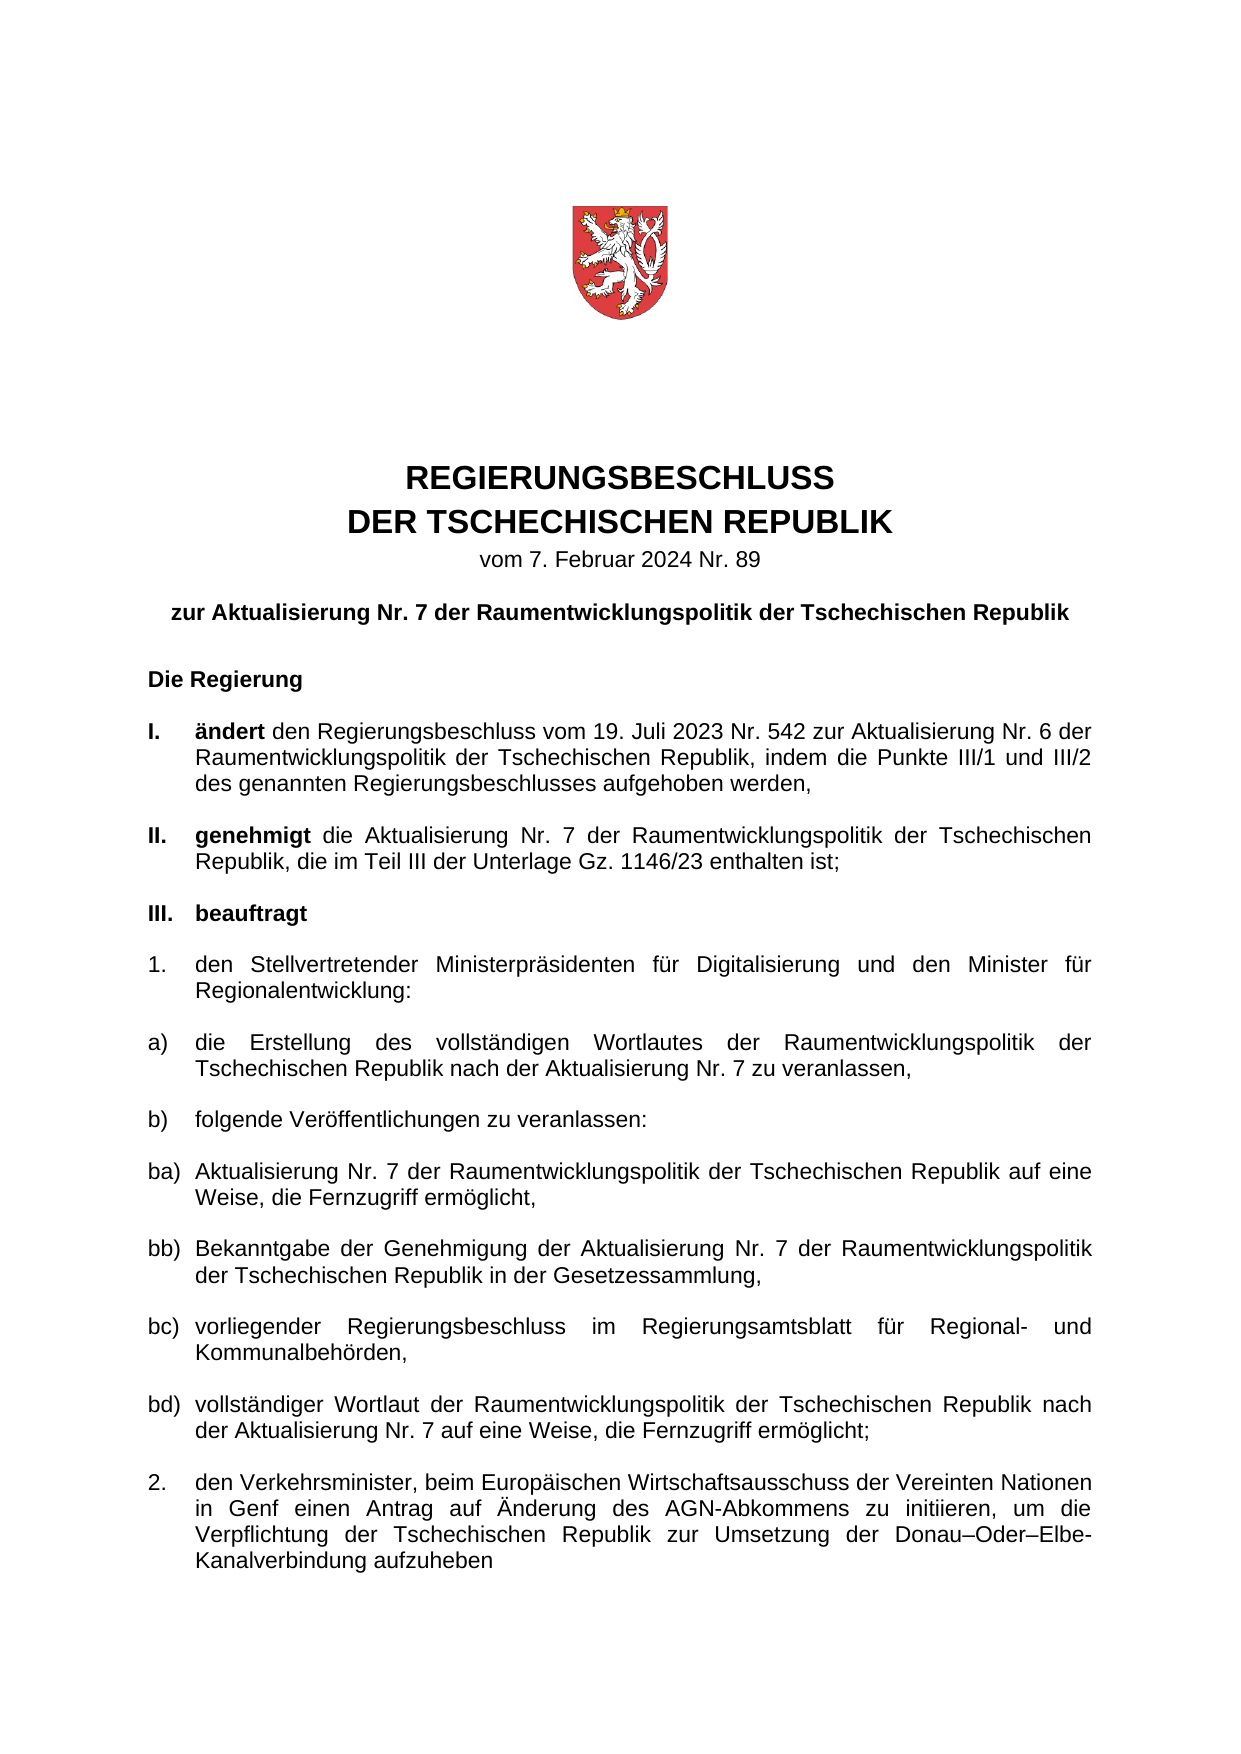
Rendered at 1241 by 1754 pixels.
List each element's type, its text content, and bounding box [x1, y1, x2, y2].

text genehmigt die Aktualisierung Nr. 7 der Raumentwicklungspolitik der Tschechischen Republik, die im Teil III der Unterlage Gz. 1146/23 enthalten ist; [148, 822, 1092, 874]
text 2. den Verkehrsminister, beim Europäischen Wirtschaftsausschuss der Vereinten Nationen in Genf einen Antrag auf Änderung des AGN-Abkommens zu initiieren, um die Verpflichtung der Tschechischen Republik zur Umsetzung der Donau–Oder–Elbe- Kanalverbindung aufzuheben [148, 1468, 1092, 1574]
text ba) Aktualisierung Nr. 7 der Raumentwicklungspolitik der Tschechischen Republik auf eine Weise, die Fernzugriff ermöglicht, [148, 1158, 1092, 1210]
text bc) vorliegender Regierungsbeschluss im Regierungsamtsblatt für Regional- und Kommunalbehörden, [148, 1313, 1092, 1366]
text beauftragt [148, 899, 1092, 926]
text die Erstellung des vollständigen Wortlautes der Raumentwicklungspolitik der Tschechischen Republik nach der Aktualisierung Nr. 7 zu veranlassen, [148, 1028, 1092, 1081]
text DER TSCHECHISCHEN REPUBLIK [148, 502, 1092, 540]
text REGIERUNGSBESCHLUSS [148, 458, 1092, 496]
text bb) Bekanntgabe der Genehmigung der Aktualisierung Nr. 7 der Raumentwicklungspolitik der Tschechischen Republik in der Gesetzessammlung, [148, 1235, 1092, 1288]
text folgende Veröffentlichungen zu veranlassen: [148, 1106, 1092, 1133]
text Die Regierung [148, 666, 1092, 693]
text bd) vollständiger Wortlaut der Raumentwicklungspolitik der Tschechischen Republik nach der Aktualisierung Nr. 7 auf eine Weise, die Fernzugriff ermöglicht; [148, 1391, 1092, 1443]
text vom 7. Februar 2024 Nr. 89 [148, 546, 1092, 572]
text ändert den Regierungsbeschluss vom 19. Juli 2023 Nr. 542 zur Aktualisierung Nr. 6 der Raumentwicklungspolitik der Tschechischen Republik, indem die Punkte III/1 und III/2 des genannten Regierungsbeschlusses aufgehoben werden, [148, 718, 1092, 797]
text zur Aktualisierung Nr. 7 der Raumentwicklungspolitik der Tschechischen Republik [148, 599, 1092, 625]
text den Stellvertretender Ministerpräsidenten für Digitalisierung und den Minister für Regionalentwicklung: [148, 951, 1092, 1003]
